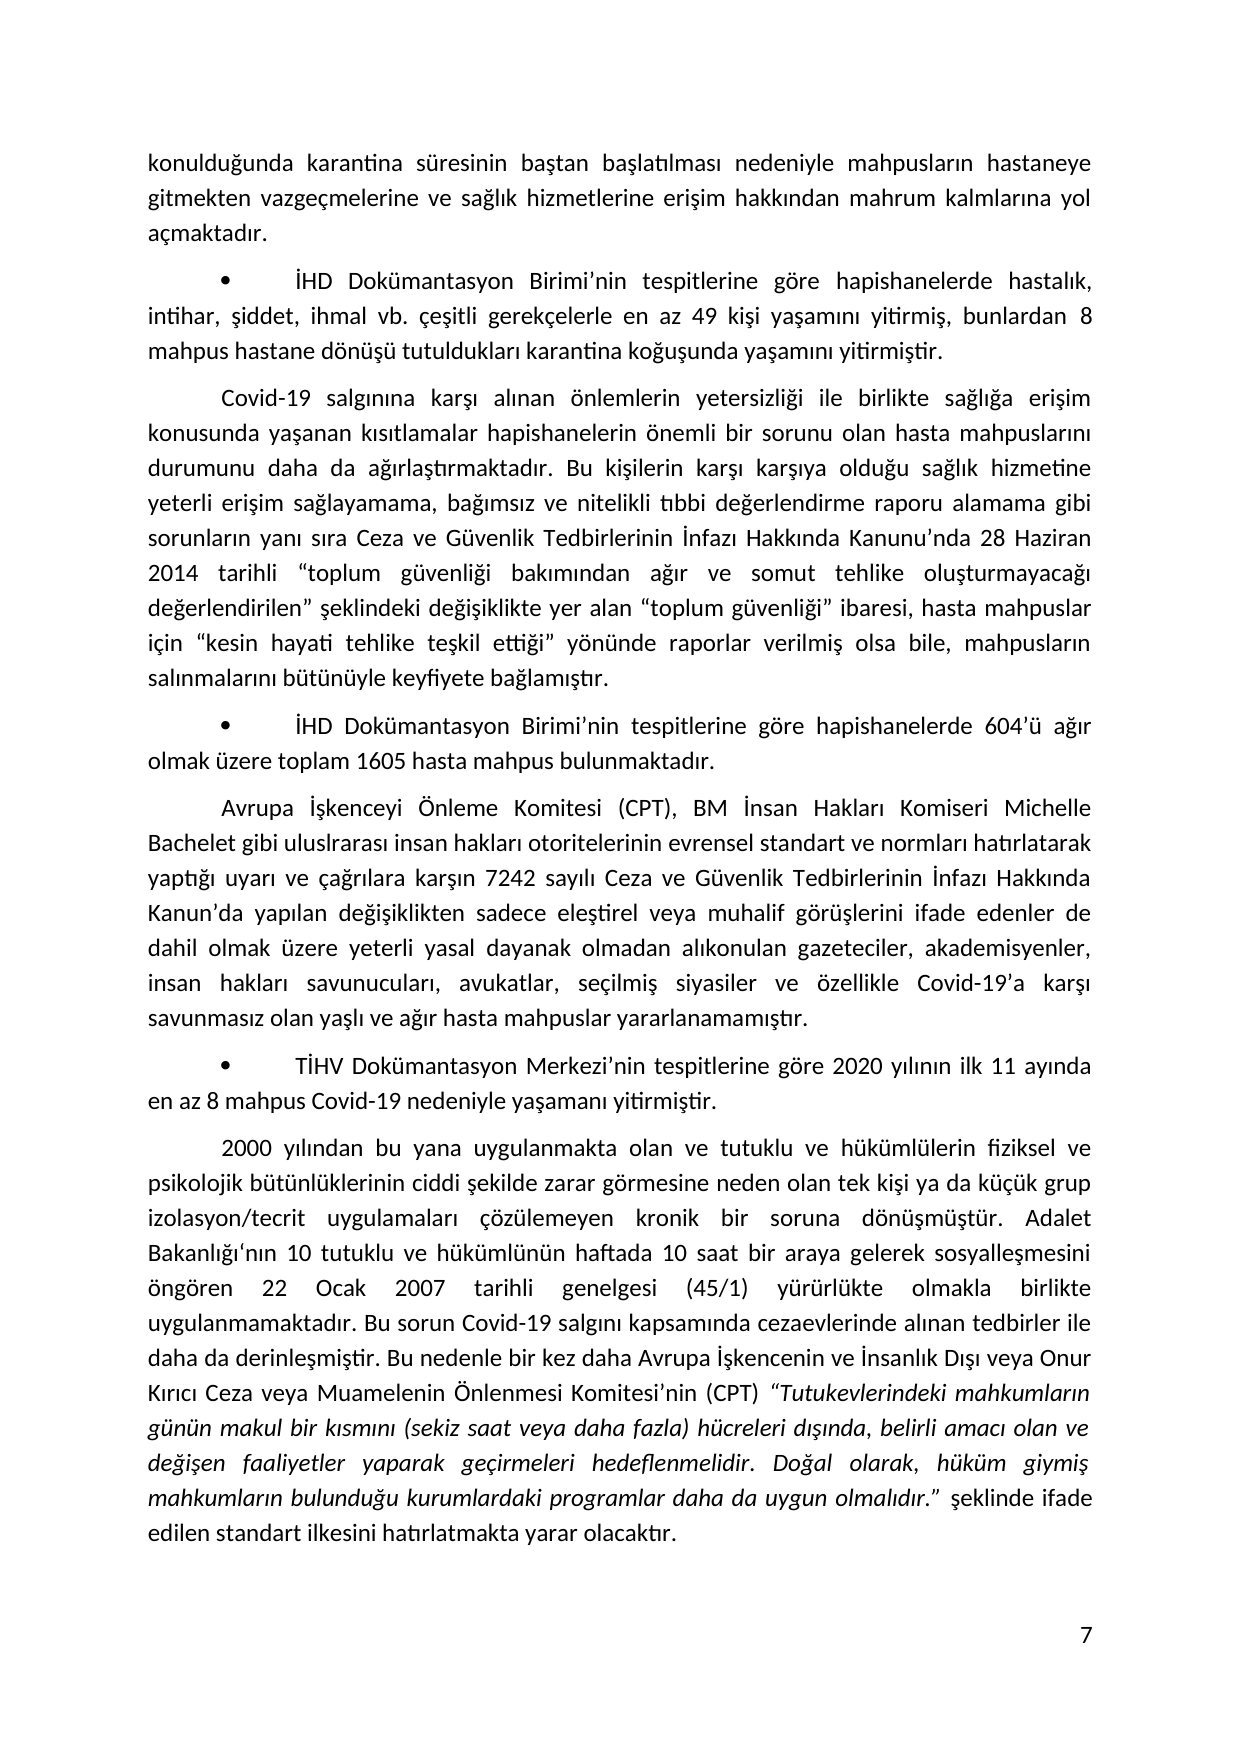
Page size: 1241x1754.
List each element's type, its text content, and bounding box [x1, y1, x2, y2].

text Avrupa İşkenceyi Önleme Komitesi (CPT), BM İnsan Hakları Komiseri Michelle Bachelet gibi uluslrarası insan hakları otoritelerinin evrensel standart ve normları hatırlatarak yaptığı uyarı ve çağrılara karşın 7242 sayılı Ceza ve Güvenlik Tedbirlerinin İnfazı Hakkında Kanun’da yapılan değişiklikten sadece eleştirel veya muhalif görüşlerini ifade edenler de dahil olmak üzere yeterli yasal dayanak olmadan alıkonulan gazeteciler, akademisyenler, insan hakları savunucuları, avukatlar, seçilmiş siyasiler ve özellikle Covid-19’a karşı savunmasız olan yaşlı ve ağır hasta mahpuslar yararlanamamıştır. [148, 793, 1093, 1033]
list İHD Dokümantasyon Birimi’nin tespitlerine göre hapishanelerde 604’ü ağır olmak üzere toplam 1605 hasta mahpus bulunmaktadır. [148, 710, 1093, 776]
list İHD Dokümantasyon Birimi’nin tespitlerine göre hapishanelerde hastalık, intihar, şiddet, ihmal vb. çeşitli gerekçelerle en az 49 kişi yaşamını yitirmiş, bunlardan 8 mahpus hastane dönüşü tutuldukları karantina koğuşunda yaşamını yitirmiştir. [148, 265, 1093, 366]
text 2000 yılından bu yana uygulanmakta olan ve tutuklu ve hükümlülerin fiziksel ve psikolojik bütünlüklerinin ciddi şekilde zarar görmesine neden olan tek kişi ya da küçük grup izolasyon/tecrit uygulamaları çözülemeyen kronik bir soruna dönüşmüştür. Adalet Bakanlığı‘nın 10 tutuklu ve hükümlünün haftada 10 saat bir araya gelerek sosyalleşmesini öngören 22 Ocak 2007 tarihli genelgesi (45/1) yürürlükte olmakla birlikte uygulanmamaktadır. Bu sorun Covid-19 salgını kapsamında cezaevlerinde alınan tedbirler ile daha da derinleşmiştir. Bu nedenle bir kez daha Avrupa İşkencenin ve İnsanlık Dışı veya Onur Kırıcı Ceza veya Muamelenin Önlenmesi Komitesi’nin (CPT) “Tutukevlerindeki mahkumların günün makul bir kısmını (sekiz saat veya daha fazla) hücreleri dışında, belirli amacı olan ve değişen faaliyetler yaparak geçirmeleri hedeflenmelidir. Doğal olarak, hüküm giymiş mahkumların bulunduğu kurumlardaki programlar daha da uygun olmalıdır.” şeklinde ifade edilen standart ilkesini hatırlatmakta yarar olacaktır. [148, 1133, 1093, 1548]
text Covid-19 salgınına karşı alınan önlemlerin yetersizliği ile birlikte sağlığa erişim konusunda yaşanan kısıtlamalar hapishanelerin önemli bir sorunu olan hasta mahpuslarını durumunu daha da ağırlaştırmaktadır. Bu kişilerin karşı karşıya olduğu sağlık hizmetine yeterli erişim sağlayamama, bağımsız ve nitelikli tıbbi değerlendirme raporu alamama gibi sorunların yanı sıra Ceza ve Güvenlik Tedbirlerinin İnfazı Hakkında Kanunu’nda 28 Haziran 2014 tarihli “toplum güvenliği bakımından ağır ve somut tehlike oluşturmayacağı değerlendirilen” şeklindeki değişiklikte yer alan “toplum güvenliği” ibaresi, hasta mahpuslar için “kesin hayati tehlike teşkil ettiği” yönünde raporlar verilmiş olsa bile, mahpusların salınmalarını bütünüyle keyfiyete bağlamıştır. [148, 383, 1093, 693]
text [148, 148, 1093, 248]
list TİHV Dokümantasyon Merkezi’nin tespitlerine göre 2020 yılının ilk 11 ayında en az 8 mahpus Covid-19 nedeniyle yaşamanı yitirmiştir. [148, 1050, 1093, 1116]
